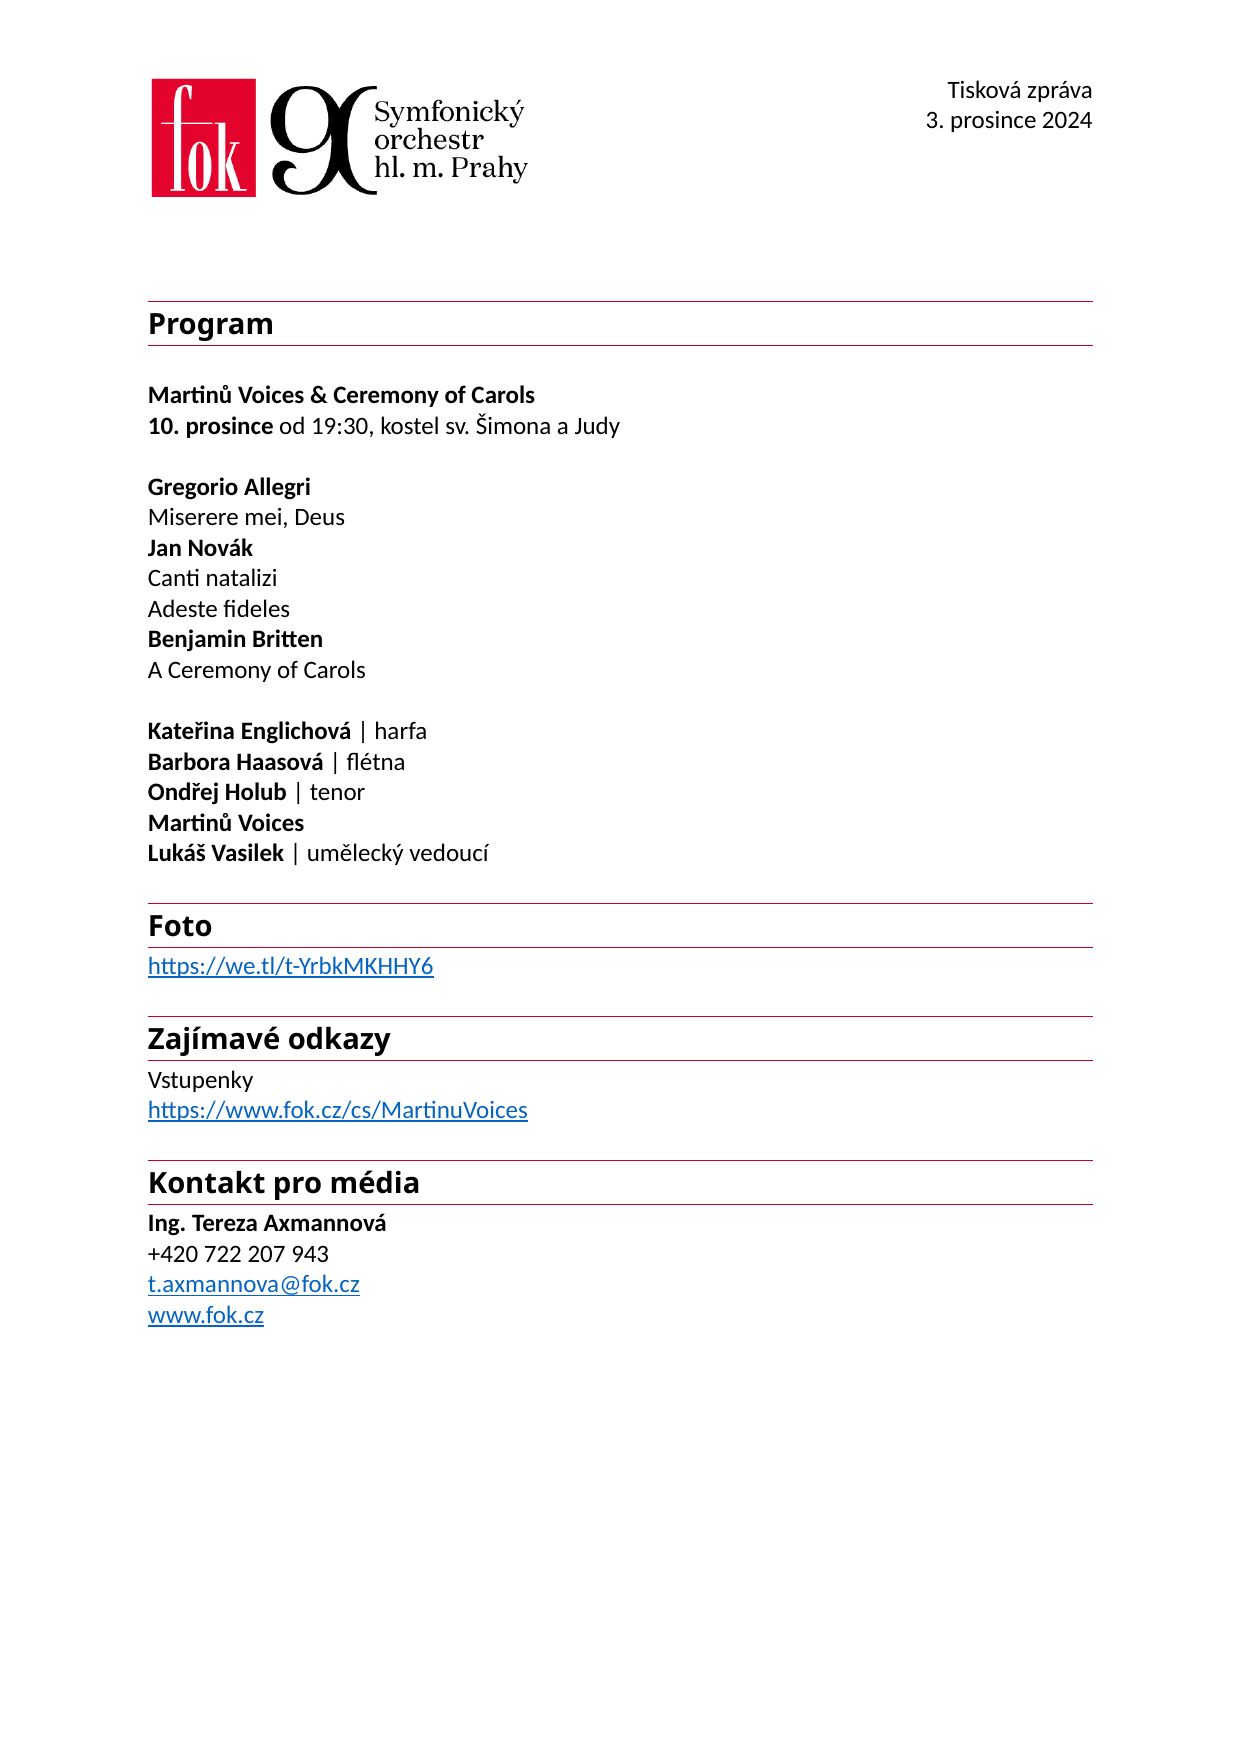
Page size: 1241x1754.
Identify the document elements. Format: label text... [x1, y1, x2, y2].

text Vstupenky [148, 1064, 1093, 1094]
text Martinů Voices [148, 807, 1093, 837]
subtitle Program [148, 302, 1093, 345]
text Kateřina Englichová | harfa [148, 715, 1093, 746]
text Barbora Haasová | flétna [148, 746, 1093, 776]
text Adeste fideles [148, 593, 1093, 624]
text Ing. Tereza Axmannová [148, 1207, 1093, 1238]
text Miserere mei, Deus [148, 502, 1093, 532]
text A Ceremony of Carols [148, 654, 1093, 685]
text Martinů Voices & Ceremony of Carols [148, 379, 1093, 410]
subtitle Zajímavé odkazy [148, 1017, 1093, 1060]
text 10. prosince od 19:30, kostel sv. Šimona a Judy [148, 410, 1093, 441]
picture [146, 73, 533, 202]
text https://we.tl/t-YrbkMKHHY6 [148, 951, 1093, 981]
text Benjamin Britten [148, 624, 1093, 654]
subtitle Foto [148, 904, 1093, 947]
text +420 722 207 943 [148, 1238, 1093, 1268]
text Jan Novák [148, 532, 1093, 563]
text https://www.fok.cz/cs/MartinuVoices [148, 1094, 1093, 1125]
subtitle Kontakt pro média [148, 1161, 1093, 1204]
text Lukáš Vasilek | umělecký vedoucí [148, 837, 1093, 868]
text www.fok.cz [148, 1299, 1093, 1329]
text Gregorio Allegri [148, 471, 1093, 502]
text Ondřej Holub | tenor [148, 776, 1093, 807]
text t.axmannova@fok.cz [148, 1268, 1093, 1299]
text Canti natalizi [148, 563, 1093, 593]
